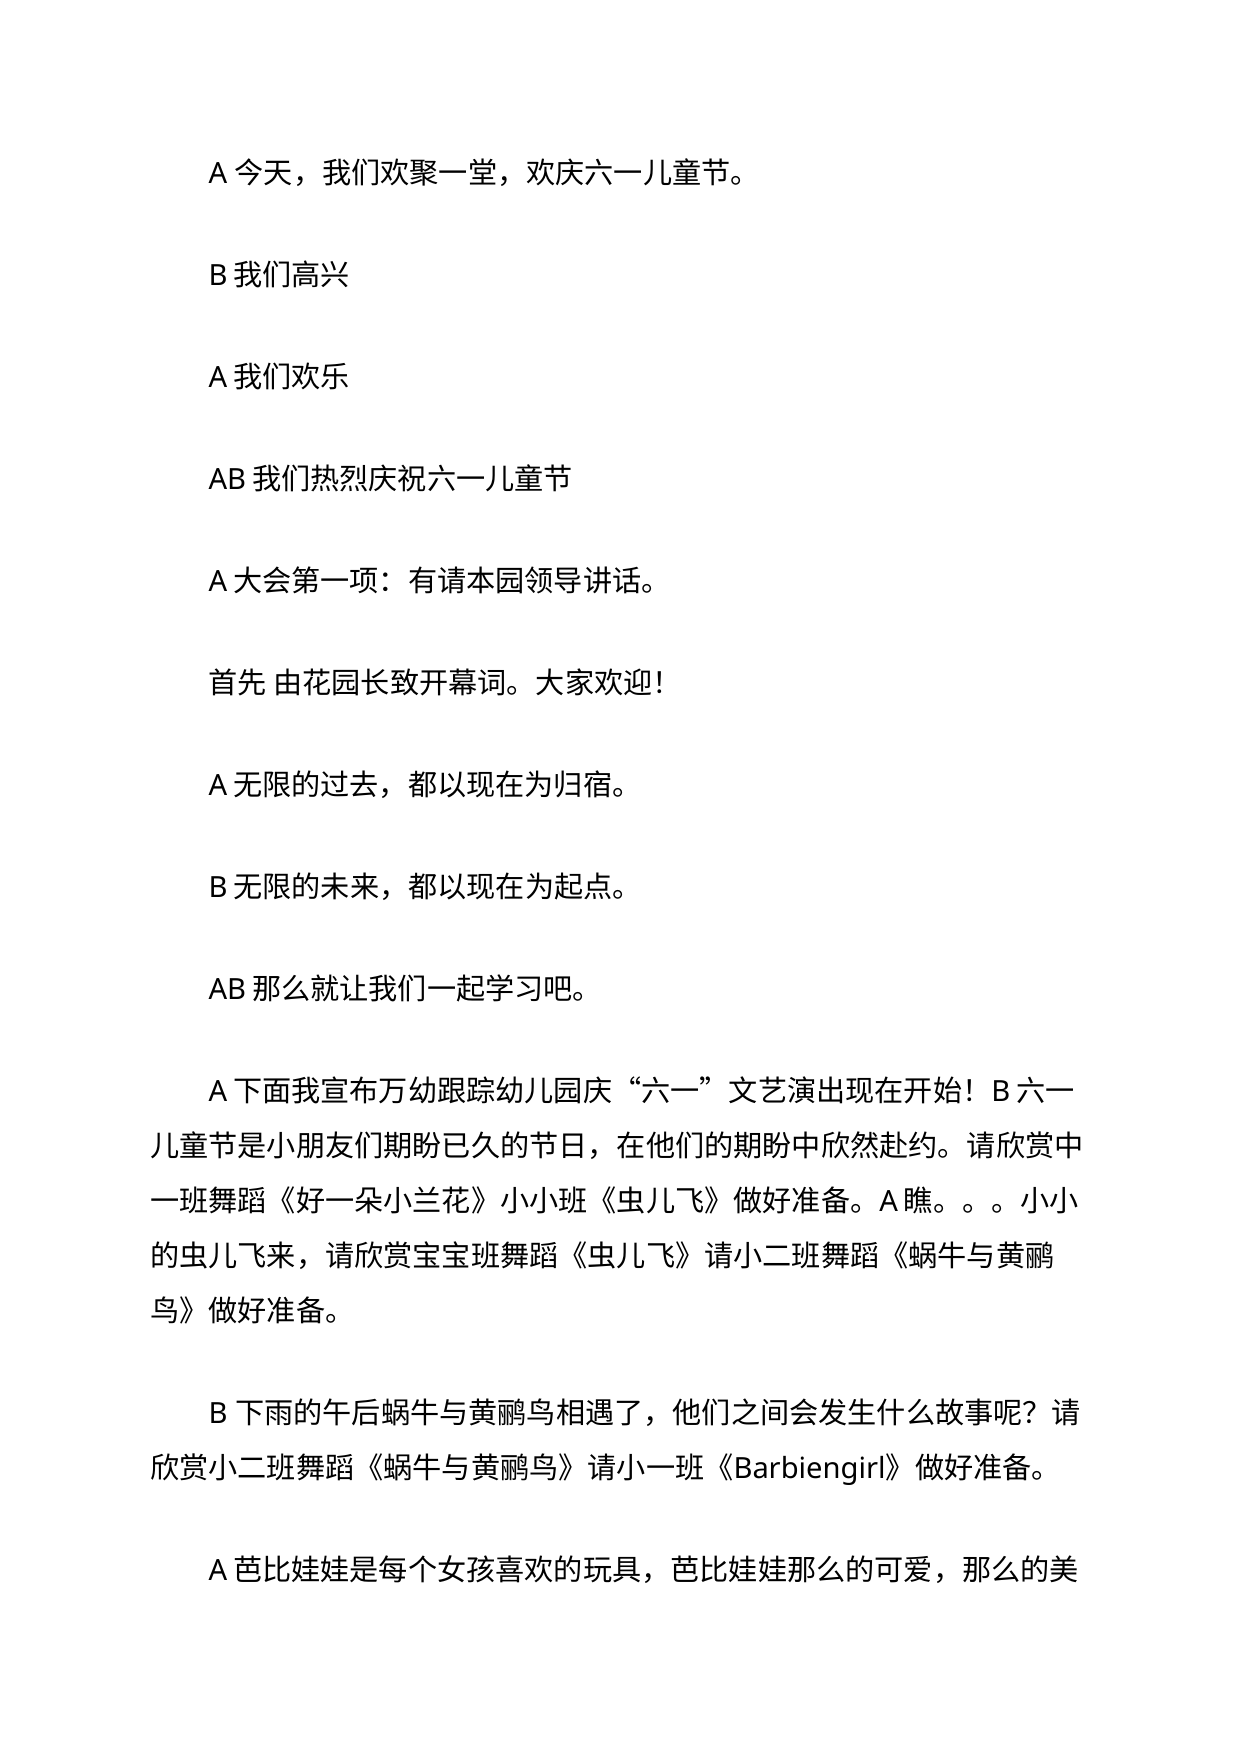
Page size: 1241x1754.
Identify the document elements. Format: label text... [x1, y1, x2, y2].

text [150, 1546, 1090, 1588]
text A无限的过去，都以现在为归宿。 [150, 762, 1090, 804]
text AB那么就让我们一起学习吧。 [150, 966, 1090, 1008]
text A大会第一项：有请本园领导讲话。 [150, 558, 1090, 600]
text A下面我宣布万幼跟踪幼儿园庆“六一”文艺演出现在开始！B六一儿童节是小朋友们期盼已久的节日，在他们的期盼中欣然赴约。请欣赏中一班舞蹈《好一朵小兰花》小小班《虫儿飞》做好准备。A瞧。。。小小的虫儿飞来，请欣赏宝宝班舞蹈《虫儿飞》请小二班舞蹈《蜗牛与黄鹂鸟》做好准备。 [150, 1068, 1090, 1330]
text A 今天，我们欢聚一堂，欢庆六一儿童节。 [150, 150, 1090, 192]
text B无限的未来，都以现在为起点。 [150, 864, 1090, 906]
text 首先 由花园长致开幕词。大家欢迎！ [150, 660, 1090, 702]
text B我们高兴 [150, 252, 1090, 294]
text AB我们热烈庆祝六一儿童节 [150, 456, 1090, 498]
text B 下雨的午后蜗牛与黄鹂鸟相遇了，他们之间会发生什么故事呢？请欣赏小二班舞蹈《蜗牛与黄鹂鸟》请小一班《Barbiengirl》做好准备。 [150, 1389, 1090, 1487]
text A我们欢乐 [150, 354, 1090, 396]
